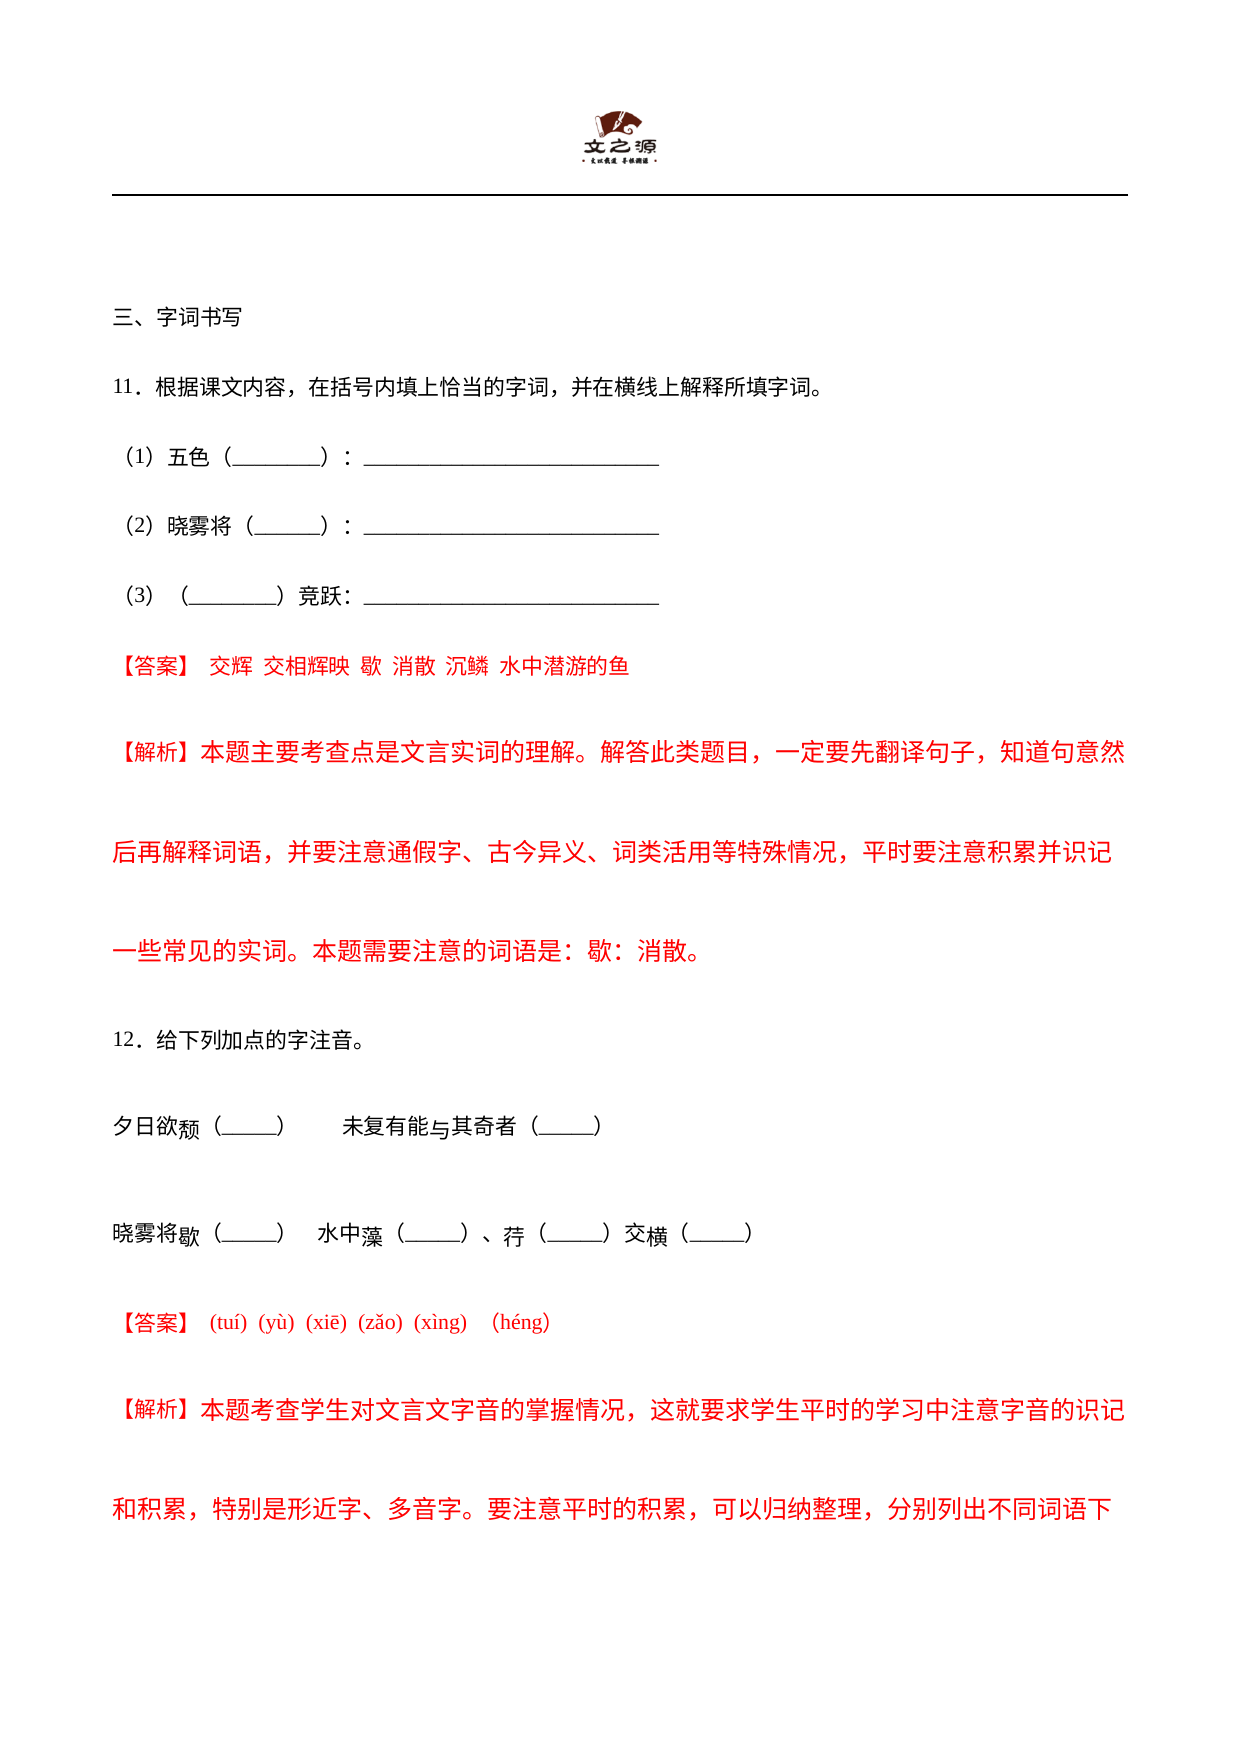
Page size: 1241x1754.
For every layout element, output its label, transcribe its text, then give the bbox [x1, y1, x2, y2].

text 11．根据课文内容，在括号内填上恰当的字词，并在横线上解释所填字词。 [112, 369, 1128, 402]
text 12．给下列加点的字注音。 [112, 1022, 1128, 1055]
text 【答案】 交辉 交相辉映 歇 消散 沉鳞 水中潜游的鱼 [112, 648, 1128, 681]
text 晓雾将歇（_____） 水中藻（_____）、荇（_____）交横（_____） [112, 1198, 1128, 1265]
text （1）五色（________）：___________________________ [112, 439, 1128, 472]
text （2）晓雾将（______）：___________________________ [112, 508, 1128, 542]
text 三、字词书写 [112, 299, 1128, 332]
text （3）（________）竞跃：___________________________ [112, 578, 1128, 611]
text 【答案】 (tuí) (yù) (xiē) (zǎo) (xìng) （héng） [112, 1305, 1128, 1338]
text 夕日欲颓（_____） 未复有能与其奇者（_____） [112, 1092, 1128, 1158]
picture [543, 88, 698, 192]
text 【解析】本题主要考查点是文言实词的理解。解答此类题目，一定要先翻译句子，知道句意然后再解释词语，并要注意通假字、古今异义、词类活用等特殊情况，平时要注意积累并识记一些常见的实词。本题需要注意的词语是：歇：消散。 [112, 718, 1128, 983]
text 【解析】本题考查学生对文言文字音的掌握情况，这就要求学生平时的学习中注意字音的识记和积累，特别是形近字、多音字。要注意平时的积累，可以归纳整理，分别列出不同词语下的不同读音，系统性地复习。本题需要注意的读音是：颓tuí，荇xìng。 [112, 1375, 1128, 1541]
